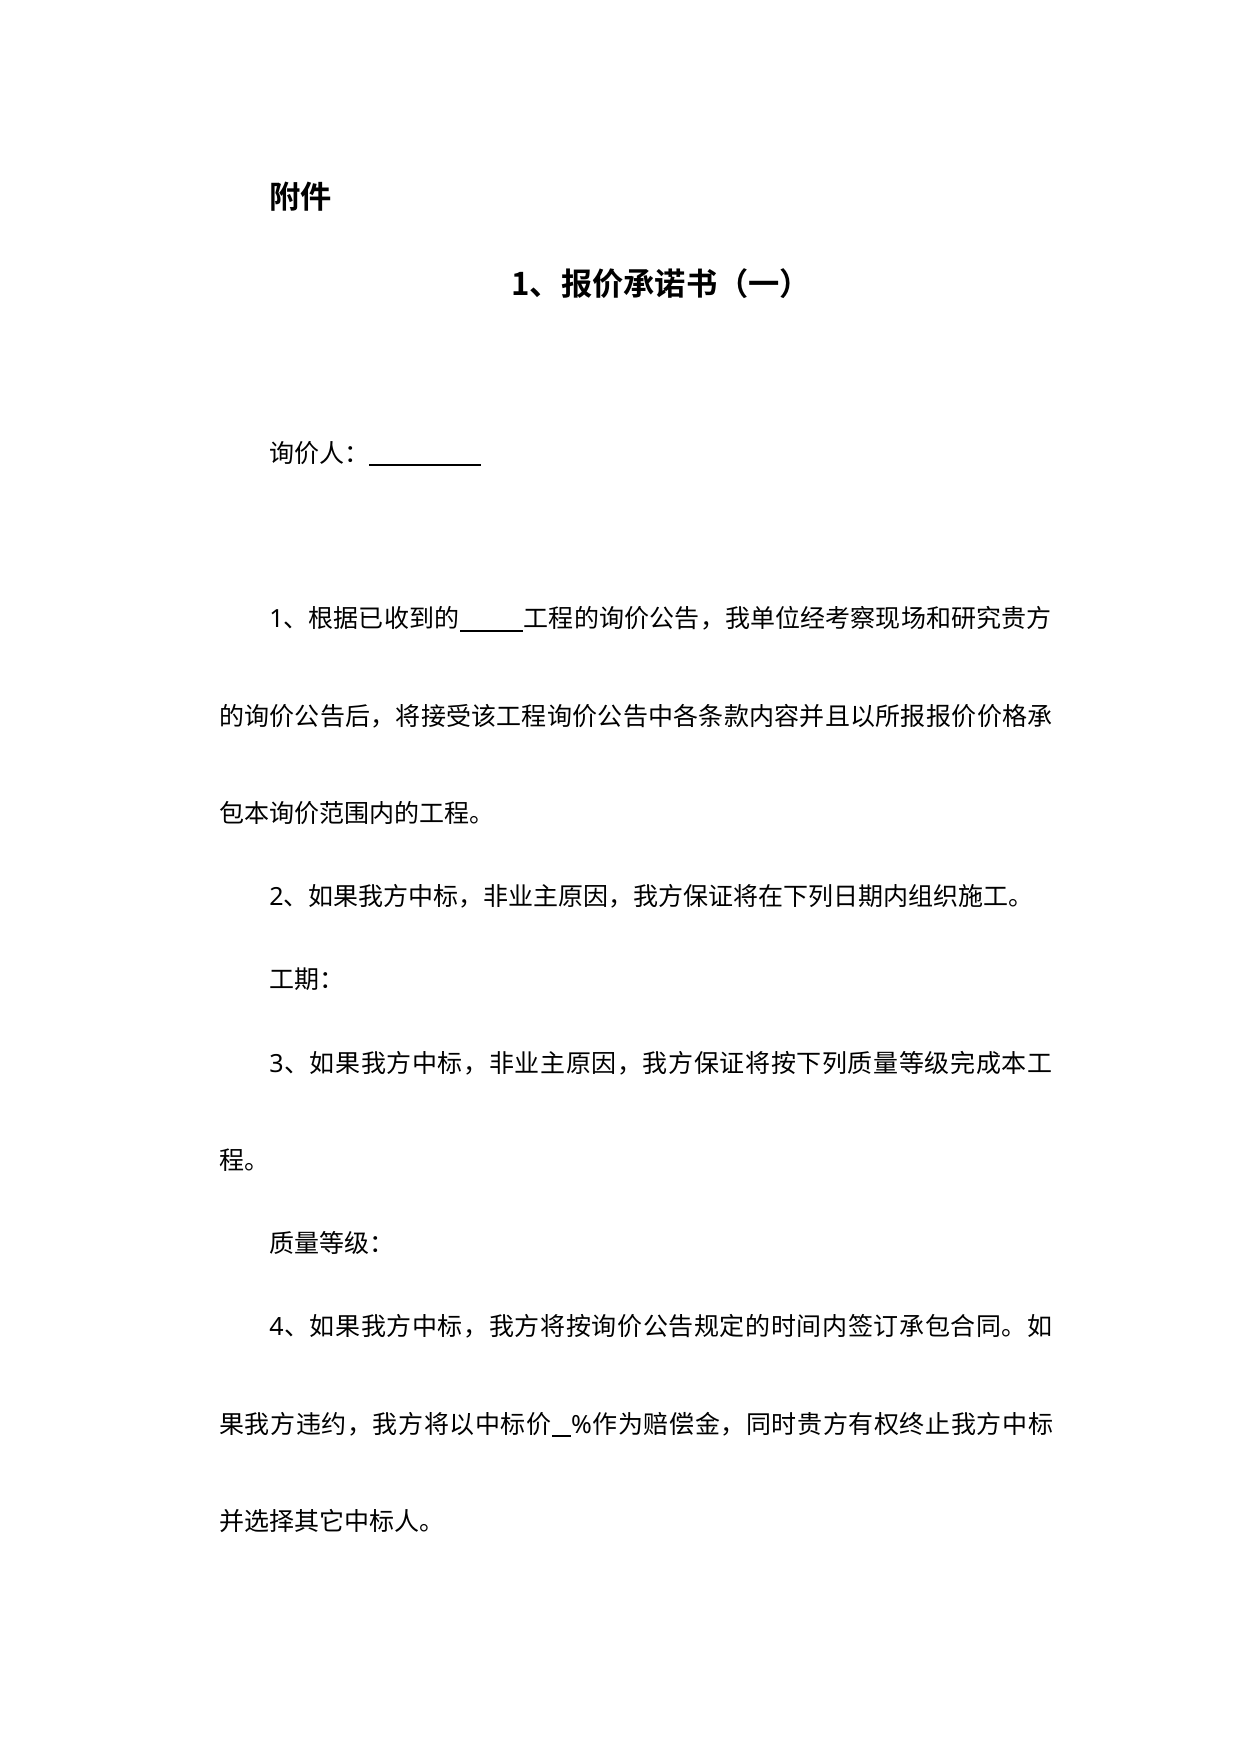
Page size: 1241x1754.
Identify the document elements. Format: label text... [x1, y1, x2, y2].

text 3、如果我方中标，非业主原因，我方保证将按下列质量等级完成本工程。 [219, 1029, 1053, 1191]
text 附件 [219, 162, 1053, 227]
text 2、如果我方中标，非业主原因，我方保证将在下列日期内组织施工。 [219, 862, 1053, 927]
text 4、如果我方中标，我方将按询价公告规定的时间内签订承包合同。如果我方违约，我方将以中标价 %作为赔偿金，同时贵方有权终止我方中标并选择其它中标人。 [219, 1292, 1053, 1552]
text 质量等级： [219, 1209, 1053, 1274]
text 1、报价承诺书（一） [219, 249, 1053, 314]
text 工期： [219, 946, 1053, 1011]
text 询价人： [219, 419, 1053, 484]
text 1、根据已收到的 工程的询价公告，我单位经考察现场和研究贵方的询价公告后，将接受该工程询价公告中各条款内容并且以所报报价价格承包本询价范围内的工程。 [219, 584, 1053, 844]
